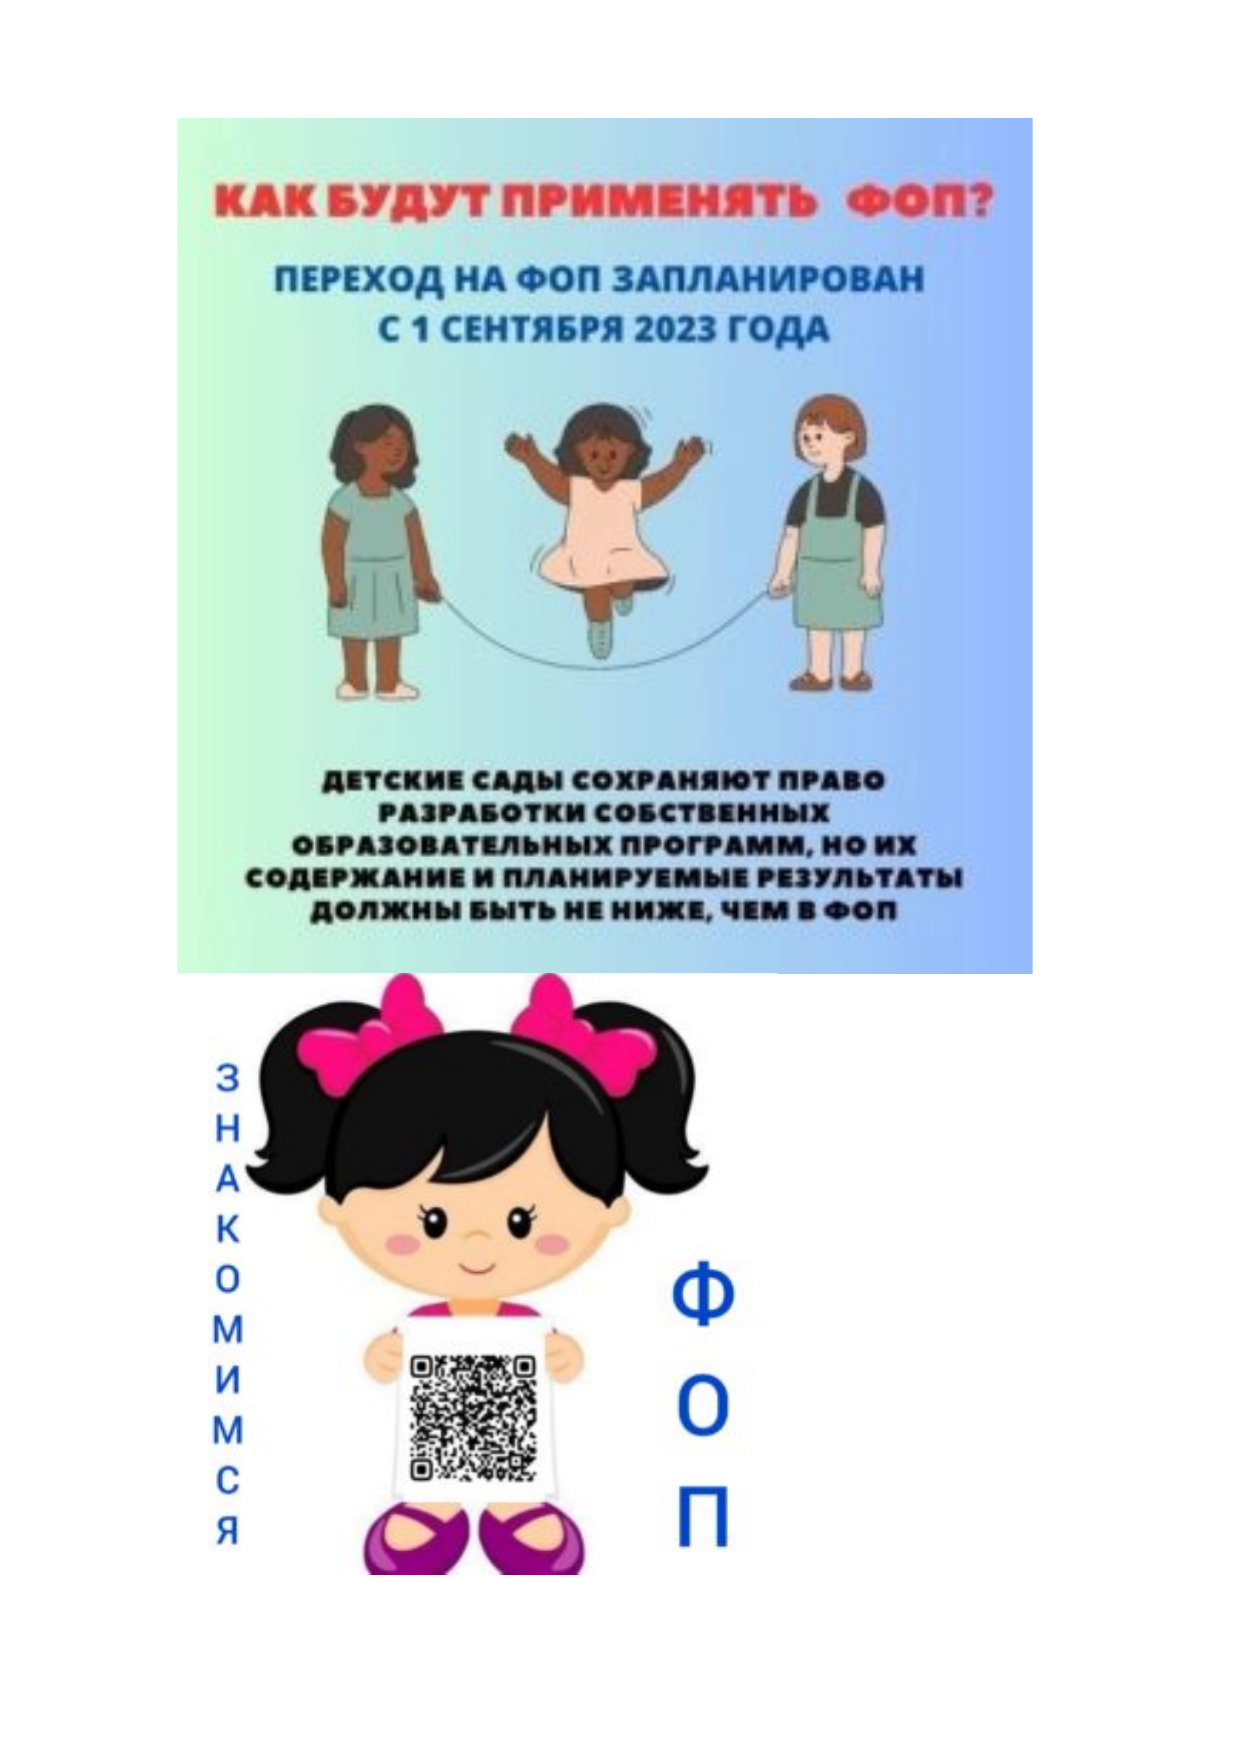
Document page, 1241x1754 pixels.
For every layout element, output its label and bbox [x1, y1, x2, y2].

picture [177, 118, 1033, 1575]
